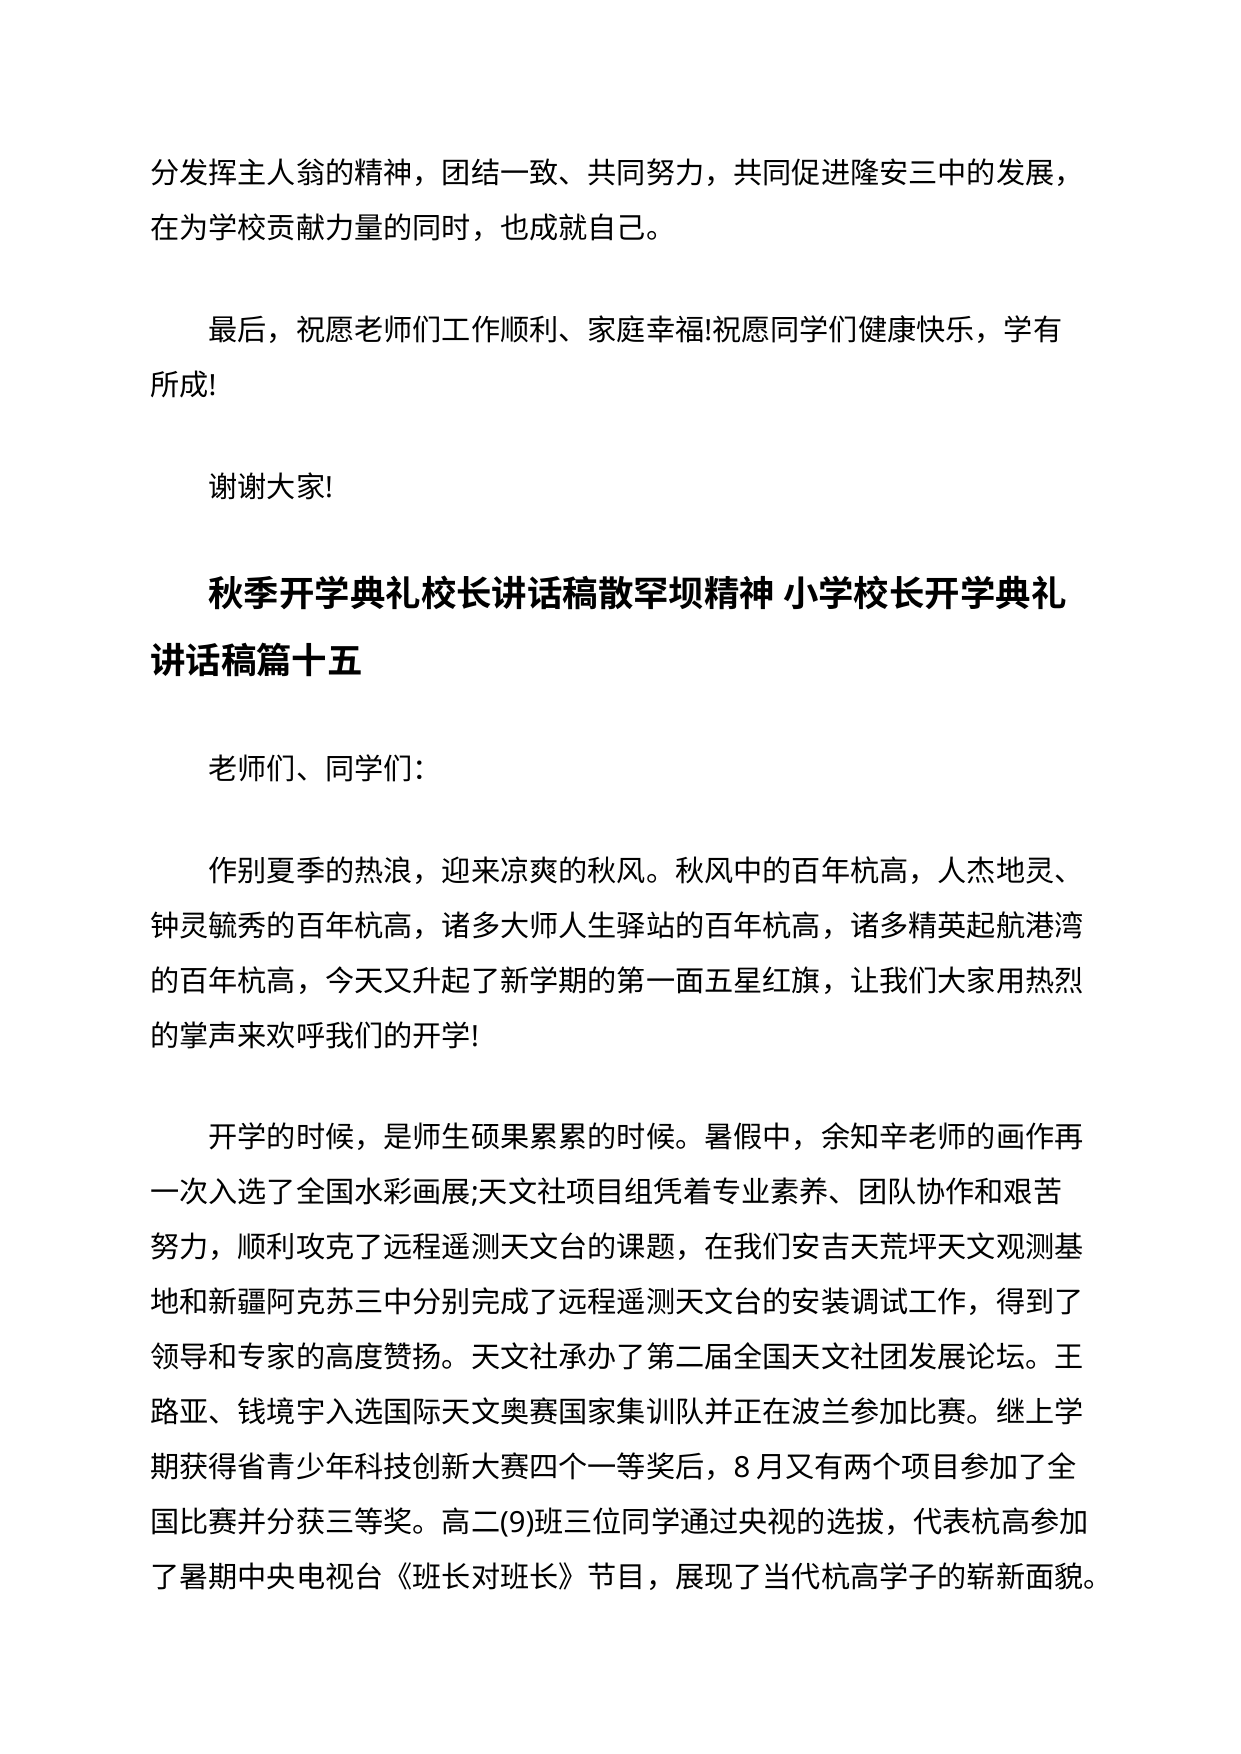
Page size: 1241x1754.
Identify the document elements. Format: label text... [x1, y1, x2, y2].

text 老师们、同学们： [150, 746, 1090, 788]
text 谢谢大家! [150, 464, 1090, 506]
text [150, 1114, 1090, 1596]
text 秋季开学典礼校长讲话稿散罕坝精神 小学校长开学典礼讲话稿篇十五 [150, 566, 1090, 683]
text 作别夏季的热浪，迎来凉爽的秋风。秋风中的百年杭高，人杰地灵、钟灵毓秀的百年杭高，诸多大师人生驿站的百年杭高，诸多精英起航港湾的百年杭高，今天又升起了新学期的第一面五星红旗，让我们大家用热烈的掌声来欢呼我们的开学! [150, 847, 1090, 1054]
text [150, 150, 1090, 247]
text 最后，祝愿老师们工作顺利、家庭幸福!祝愿同学们健康快乐，学有所成! [150, 307, 1090, 404]
